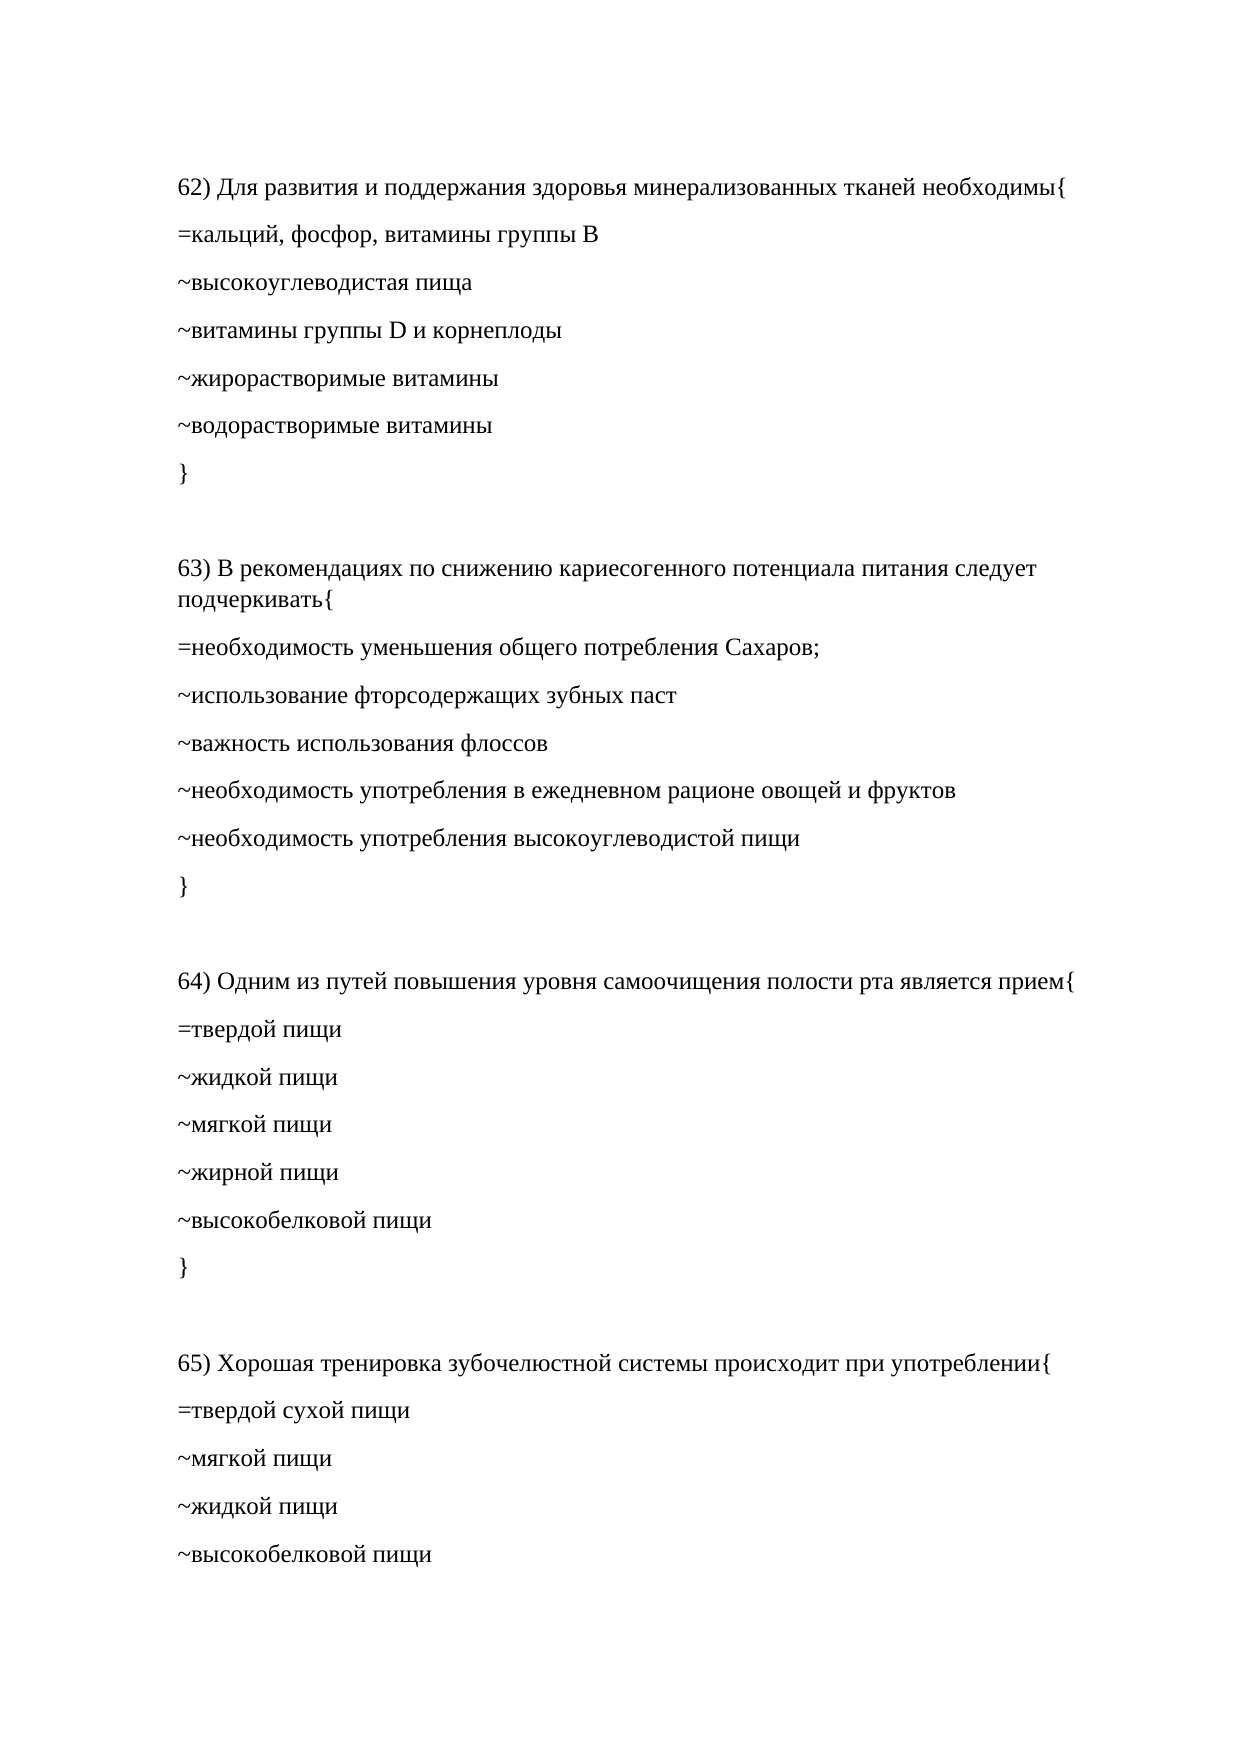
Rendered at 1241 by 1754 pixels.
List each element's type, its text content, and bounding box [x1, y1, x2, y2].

text ~жидкой пищи [177, 1062, 1144, 1090]
text 65) Хорошая тренировка зубочелюстной системы происходит при употреблении{ [177, 1348, 1144, 1377]
text ~высокобелковой пищи [177, 1205, 1144, 1233]
text =твердой сухой пищи [177, 1396, 1144, 1424]
text ~использование фторсодержащих зубных паст [177, 680, 1144, 709]
text =кальций, фосфор, витамины группы В [177, 219, 1144, 248]
text 62) Для развития и поддержания здоровья минерализованных тканей необходимы{ [177, 172, 1144, 201]
text ~жирной пищи [177, 1157, 1144, 1186]
text } [177, 458, 1144, 487]
text =необходимость уменьшения общего потребления Сахаров; [177, 632, 1144, 661]
text ~мягкой пищи [177, 1443, 1144, 1472]
text ~жирорастворимые витамины [177, 363, 1144, 391]
text ~необходимость употребления высокоуглеводистой пищи [177, 823, 1144, 852]
text ~важность использования флоссов [177, 728, 1144, 756]
text } [177, 1252, 1144, 1281]
text ~жидкой пищи [177, 1491, 1144, 1520]
text ~высокобелковой пищи [177, 1539, 1144, 1567]
text ~мягкой пищи [177, 1109, 1144, 1138]
text } [177, 871, 1144, 899]
text ~витамины группы D и корнеплоды [177, 315, 1144, 344]
text ~водорастворимые витамины [177, 410, 1144, 439]
text ~высокоуглеводистая пища [177, 267, 1144, 296]
text =твердой пищи [177, 1014, 1144, 1043]
text 63) В рекомендациях по снижению кариесогенного потенциала питания следует подчеркивать{ [177, 553, 1144, 613]
text ~необходимость употребления в ежедневном рационе овощей и фруктов [177, 775, 1144, 804]
text 64) Одним из путей повышения уровня самоочищения полости рта является прием{ [177, 966, 1144, 995]
